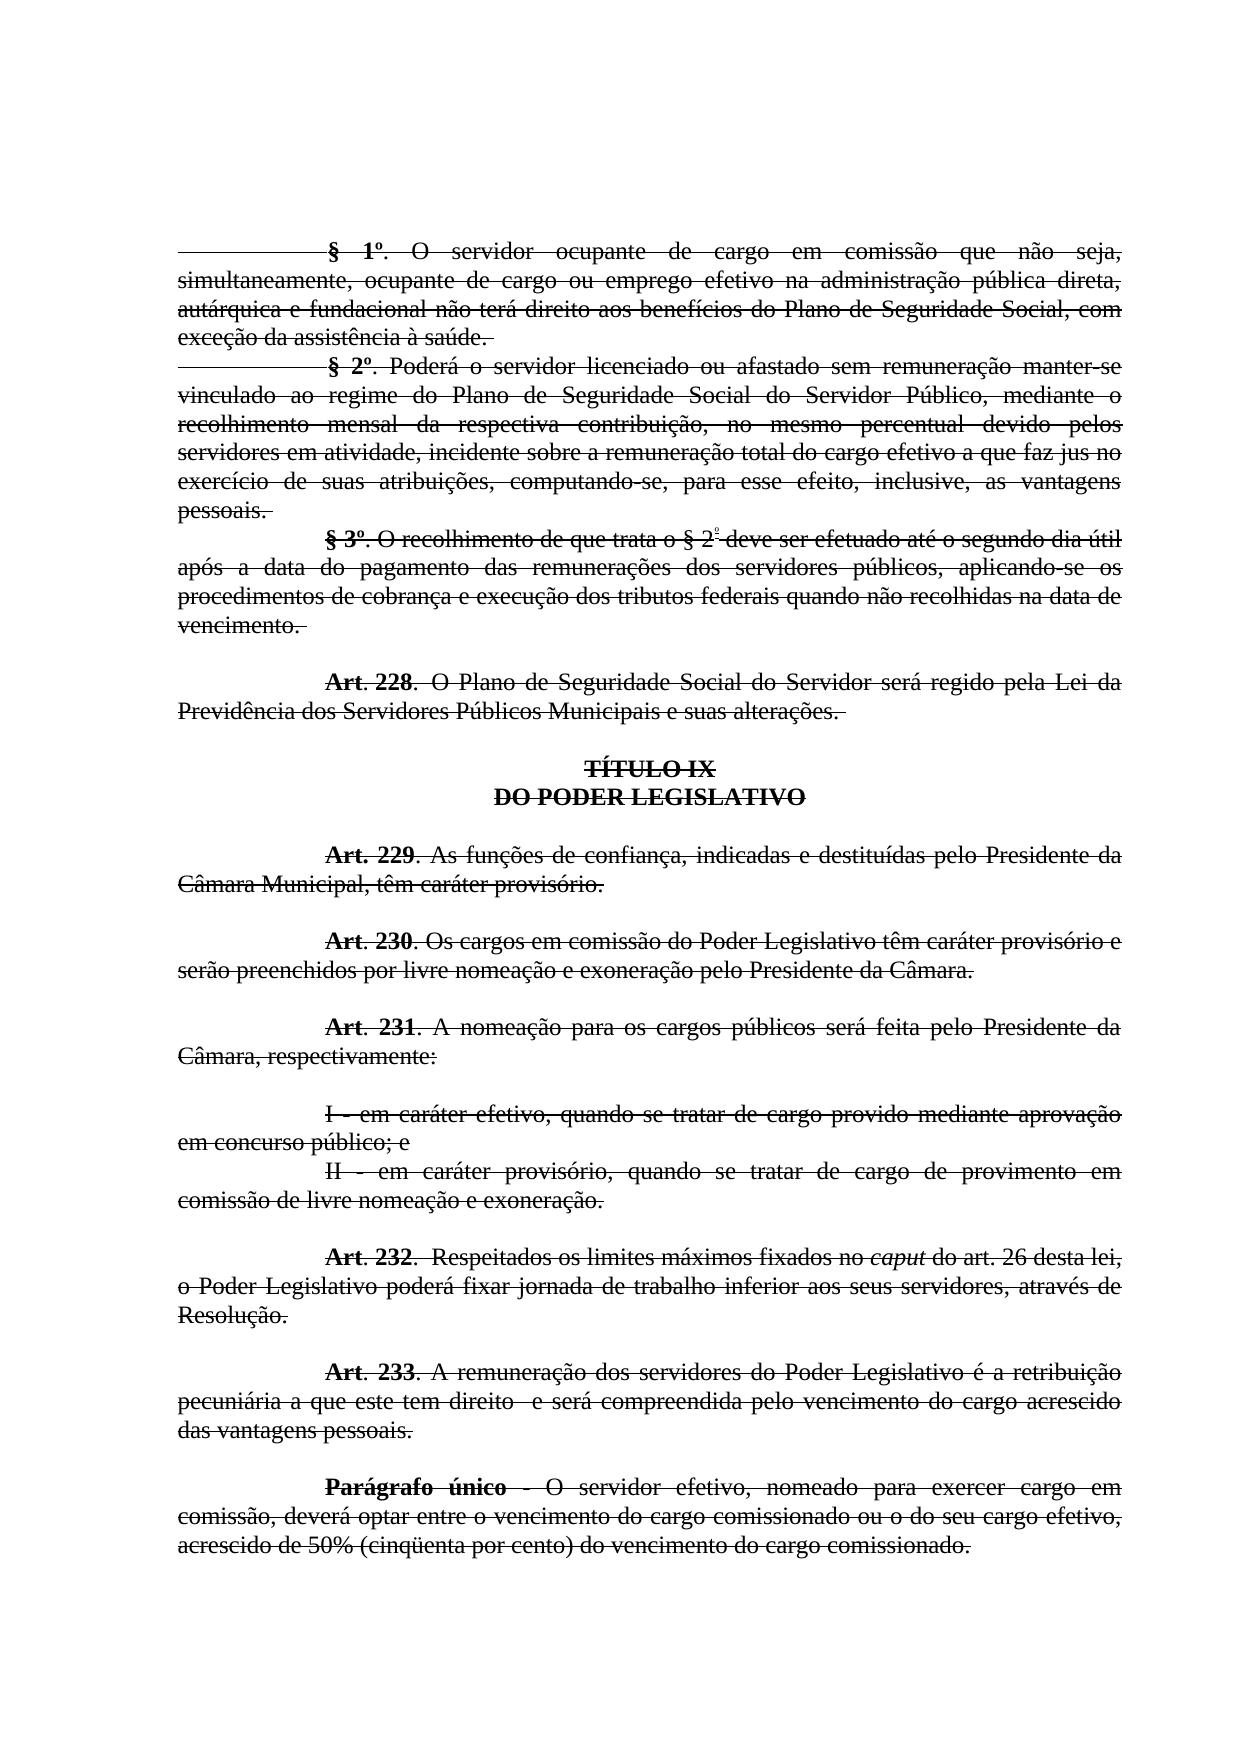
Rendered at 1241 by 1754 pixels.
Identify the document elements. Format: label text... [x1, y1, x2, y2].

text Art. 232. Respeitados os limites máximos fixados no caput do art. 26 desta lei, o Poder Legislativo poderá fixar jornada de trabalho inferior aos seus servidores, através de Resolução. [177, 1288, 1122, 1329]
text DO PODER LEGISLATIVO [177, 782, 1122, 811]
text I - em caráter efetivo, quando se tratar de cargo provido mediante aprovação em concurso público; e [177, 1099, 1122, 1156]
text § 2º. Poderá o servidor licenciado ou afastado sem remuneração manter-se vinculado ao regime do Plano de Seguridade Social do Servidor Público, mediante o recolhimento mensal da respectiva contribuição, no mesmo percentual devido pelos servidores em atividade, incidente sobre a remuneração total do cargo efetivo a que faz jus no exercício de suas atribuições, computando-se, para esse efeito, inclusive, as vantagens pessoais. [177, 368, 1122, 396]
text Art. 233. A remuneração dos servidores do Poder Legislativo é a retribuição pecuniária a que este tem direito e será compreendida pelo vencimento do cargo acrescido das vantagens pessoais. [177, 1403, 1122, 1444]
text § 1º. O servidor ocupante de cargo em comissão que não seja, simultaneamente, ocupante de cargo ou emprego efetivo na administração pública direta, autárquica e fundacional não terá direito aos benefícios do Plano de Seguridade Social, com exceção da assistência à saúde. [177, 310, 1122, 351]
text Parágrafo único - O servidor efetivo, nomeado para exercer cargo em comissão, deverá optar entre o vencimento do cargo comissionado ou o do seu cargo efetivo, acrescido de 50% (cinqüenta por cento) do vencimento do cargo comissionado. [177, 1518, 1122, 1559]
text II - em caráter provisório, quando se tratar de cargo de provimento em comissão de livre nomeação e exoneração. [177, 1156, 1122, 1214]
text TÍTULO IX [177, 754, 1122, 782]
text § 3º. O recolhimento de que trata o § 2º deve ser efetuado até o segundo dia útil após a data do pagamento das remunerações dos servidores públicos, aplicando-se os procedimentos de cobrança e execução dos tributos federais quando não recolhidas na data de vencimento. [177, 569, 1122, 597]
text Art. 229. As funções de confiança, indicadas e destituídas pelo Presidente da Câmara Municipal, têm caráter provisório. [177, 840, 1122, 897]
text Parágrafo único - O servidor efetivo, nomeado para exercer cargo em comissão, deverá optar entre o vencimento do cargo comissionado ou o do seu cargo efetivo, acrescido de 50% (cinqüenta por cento) do vencimento do cargo comissionado. [177, 1472, 1122, 1517]
text § 1º. O servidor ocupante de cargo em comissão que não seja, simultaneamente, ocupante de cargo ou emprego efetivo na administração pública direta, autárquica e fundacional não terá direito aos benefícios do Plano de Seguridade Social, com exceção da assistência à saúde. [177, 253, 1122, 309]
text Art. 231. A nomeação para os cargos públicos será feita pelo Presidente da Câmara, respectivamente: [177, 1012, 1122, 1070]
text Art. 228. O Plano de Seguridade Social do Servidor será regido pela Lei da Previdência dos Servidores Públicos Municipais e suas alterações. [177, 667, 1122, 725]
text Art. 232. Respeitados os limites máximos fixados no caput do art. 26 desta lei, o Poder Legislativo poderá fixar jornada de trabalho inferior aos seus servidores, através de Resolução. [177, 1242, 1122, 1287]
text § 3º. O recolhimento de que trata o § 2º deve ser efetuado até o segundo dia útil após a data do pagamento das remunerações dos servidores públicos, aplicando-se os procedimentos de cobrança e execução dos tributos federais quando não recolhidas na data de vencimento. [177, 598, 1122, 639]
text Art. 230. Os cargos em comissão do Poder Legislativo têm caráter provisório e serão preenchidos por livre nomeação e exoneração pelo Presidente da Câmara. [177, 926, 1122, 984]
text § 3º. O recolhimento de que trata o § 2º deve ser efetuado até o segundo dia útil após a data do pagamento das remunerações dos servidores públicos, aplicando-se os procedimentos de cobrança e execução dos tributos federais quando não recolhidas na data de vencimento. [177, 524, 1122, 568]
text Art. 233. A remuneração dos servidores do Poder Legislativo é a retribuição pecuniária a que este tem direito e será compreendida pelo vencimento do cargo acrescido das vantagens pessoais. [177, 1357, 1122, 1402]
text § 2º. Poderá o servidor licenciado ou afastado sem remuneração manter-se vinculado ao regime do Plano de Seguridade Social do Servidor Público, mediante o recolhimento mensal da respectiva contribuição, no mesmo percentual devido pelos servidores em atividade, incidente sobre a remuneração total do cargo efetivo a que faz jus no exercício de suas atribuições, computando-se, para esse efeito, inclusive, as vantagens pessoais. [177, 454, 1122, 524]
